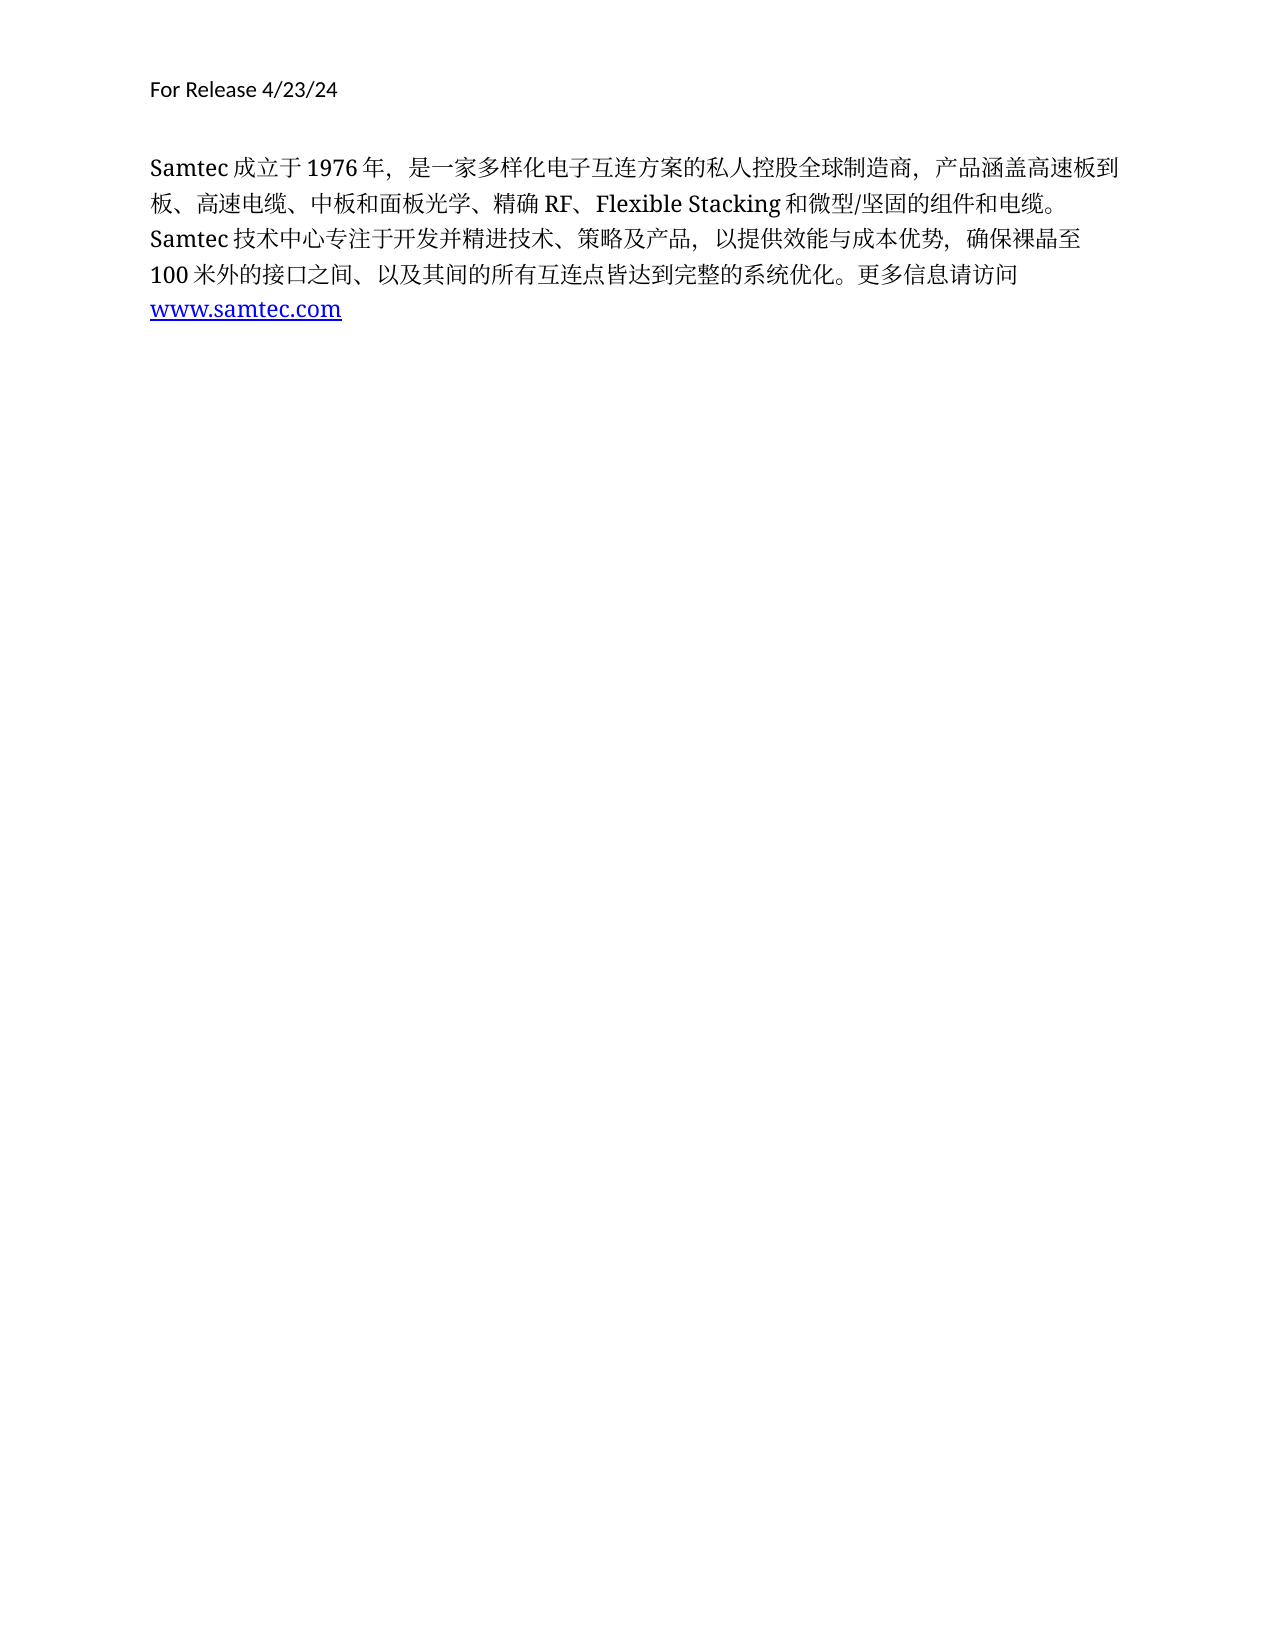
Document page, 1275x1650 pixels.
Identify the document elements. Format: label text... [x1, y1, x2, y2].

text Samtec成立于1976年，是一家多样化电子互连方案的私人控股全球制造商，产品涵盖高速板到板、高速电缆、中板和面板光学、精确RF、Flexible Stacking和微型/坚固的组件和电缆。Samtec技术中心专注于开发并精进技术、策略及产品，以提供效能与成本优势，确保裸晶至 100米外的接口之间、以及其间的所有互连点皆达到完整的系统优化。更多信息请访问www.samtec.com [150, 150, 1125, 324]
